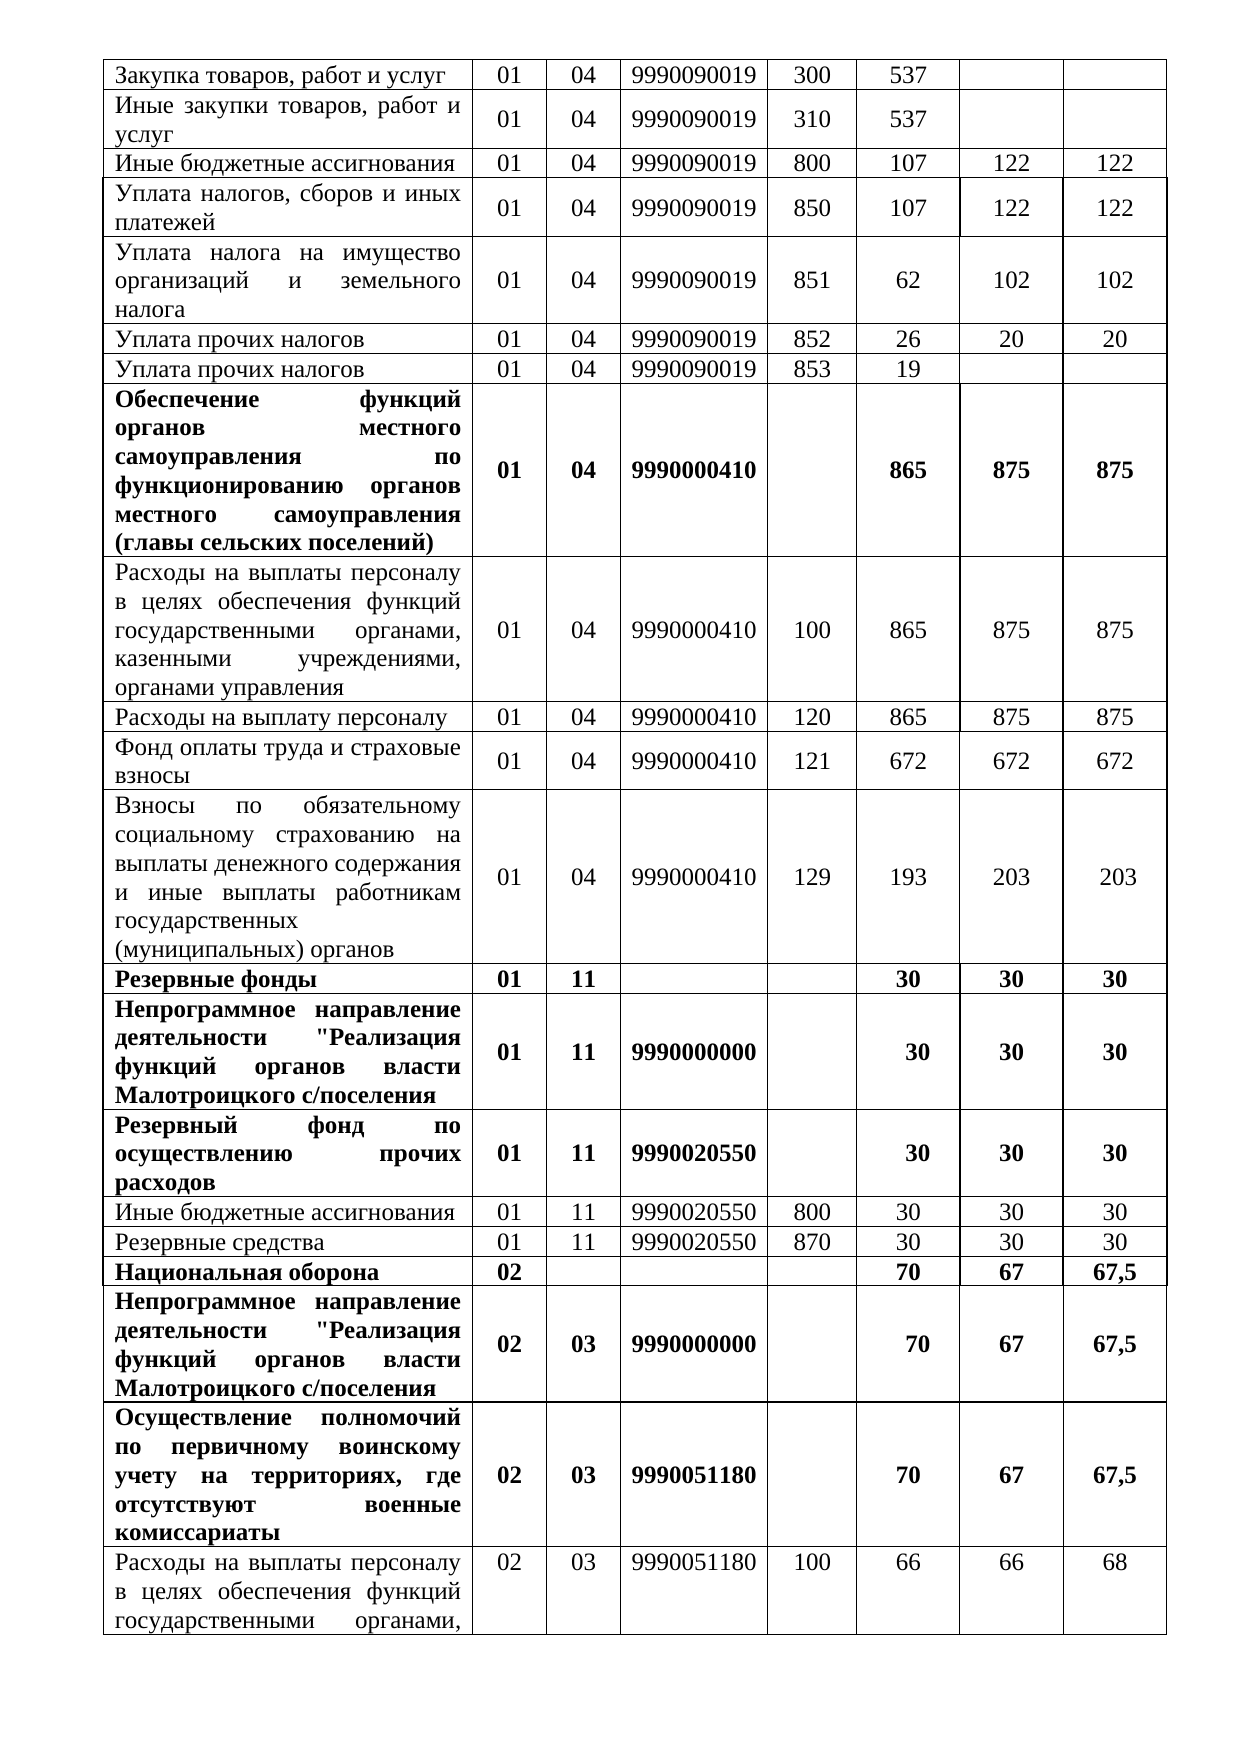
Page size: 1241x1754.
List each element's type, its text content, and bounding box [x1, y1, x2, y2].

table_cell 9990000410 [621, 732, 767, 789]
table_cell 537 [857, 60, 959, 89]
table_cell Национальная оборона [104, 1257, 472, 1285]
table_cell 01 [473, 90, 546, 147]
table_cell 121 [768, 732, 856, 789]
table_cell 04 [547, 324, 620, 353]
table_cell Уплата налога на имущество организаций и земельного налога [104, 237, 472, 323]
table_cell 67 [960, 1286, 1063, 1401]
table_cell 870 [768, 1227, 856, 1256]
table_cell 30 [961, 964, 1062, 993]
table_cell 852 [768, 324, 856, 353]
table_cell 02 [473, 1547, 546, 1633]
table_cell 04 [547, 178, 620, 236]
table_cell 01 [473, 790, 546, 963]
table_cell 02 [473, 1403, 546, 1546]
table_cell 875 [961, 557, 1062, 701]
table_cell 30 [961, 994, 1062, 1109]
table_cell 11 [547, 1110, 620, 1196]
table_cell 66 [960, 1547, 1063, 1633]
table_cell [768, 964, 856, 993]
table_cell [768, 1403, 856, 1546]
table_cell 66 [857, 1547, 959, 1633]
table_cell 875 [1064, 702, 1166, 731]
table_cell 04 [547, 149, 620, 177]
table_cell 04 [547, 790, 620, 963]
table_cell 865 [857, 557, 959, 701]
table_cell 102 [1064, 237, 1166, 323]
table_cell 30 [857, 1110, 959, 1196]
table_cell Уплата налогов, сборов и иных платежей [104, 178, 472, 236]
table_cell 122 [960, 149, 1063, 177]
table_cell 11 [547, 964, 620, 993]
table_cell 30 [857, 1227, 959, 1256]
table_cell 122 [1064, 149, 1166, 177]
table_cell 9990000410 [621, 702, 767, 731]
table_cell 02 [473, 1286, 546, 1401]
table_cell 30 [961, 1197, 1062, 1226]
table_cell 30 [1064, 1110, 1166, 1196]
table_cell 122 [1064, 178, 1166, 236]
table_cell 67,5 [1064, 1286, 1166, 1401]
table_cell Расходы на выплату персоналу [104, 702, 472, 731]
table_cell 9990051180 [621, 1403, 767, 1546]
table_cell 01 [473, 384, 546, 556]
table_cell 875 [961, 702, 1062, 731]
table_cell 01 [473, 994, 546, 1109]
table_cell 9990000000 [621, 994, 767, 1109]
table_cell 865 [857, 384, 959, 556]
table_cell 193 [857, 790, 959, 963]
table_cell [960, 354, 1062, 383]
table_cell Непрограммное направление деятельности "Реализация функций органов власти Малотроицкого с/поселения [104, 1286, 472, 1401]
table_cell Резервный фонд по осуществлению прочих расходов [104, 1110, 472, 1196]
table_cell 9990090019 [621, 60, 767, 89]
table_cell 02 [473, 1257, 546, 1285]
table_cell 100 [768, 557, 856, 701]
table_cell 01 [473, 557, 546, 701]
table_cell 9990090019 [621, 178, 767, 236]
table_cell 70 [857, 1286, 959, 1401]
table_cell 9990000410 [621, 790, 767, 963]
table_cell 01 [473, 1110, 546, 1196]
table_cell [960, 90, 1063, 147]
table_cell 9990090019 [621, 354, 767, 383]
table_cell 04 [547, 354, 620, 383]
table_cell 68 [1064, 1547, 1166, 1633]
table_cell 672 [857, 732, 959, 789]
table_cell 853 [768, 354, 856, 383]
table_cell 122 [961, 178, 1062, 236]
table_cell 30 [857, 994, 959, 1109]
table_cell 70 [857, 1257, 959, 1285]
table_cell 9990020550 [621, 1110, 767, 1196]
table_cell 30 [961, 1227, 1062, 1256]
table_cell Фонд оплаты труда и страховые взносы [104, 732, 472, 789]
table_cell 120 [768, 702, 856, 731]
table_cell 9990020550 [621, 1197, 767, 1226]
table_cell 67,5 [1064, 1257, 1166, 1285]
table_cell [104, 1547, 472, 1633]
table_cell 01 [473, 1197, 546, 1226]
table_cell 9990000000 [621, 1286, 767, 1401]
table_cell 30 [961, 1110, 1062, 1196]
table_cell 04 [547, 732, 620, 789]
table_cell Непрограммное направление деятельности "Реализация функций органов власти Малотроицкого с/поселения [104, 994, 472, 1109]
table_cell 19 [857, 354, 959, 383]
table_cell 04 [547, 237, 620, 323]
table_cell Иные бюджетные ассигнования [104, 149, 472, 177]
table_cell 01 [473, 732, 546, 789]
table_cell 11 [547, 1197, 620, 1226]
table_cell 9990090019 [621, 237, 767, 323]
table_cell 9990051180 [621, 1547, 767, 1633]
table_cell 20 [960, 324, 1062, 353]
table_cell 537 [857, 90, 959, 147]
table_cell Взносы по обязательному социальному страхованию на выплаты денежного содержания и иные выплаты работникам государственных (муниципальных) органов [104, 790, 472, 963]
table_cell 01 [473, 964, 546, 993]
table_cell 01 [473, 354, 546, 383]
table_cell [768, 1257, 856, 1285]
table_cell Резервные средства [104, 1227, 472, 1256]
table_cell 9990090019 [621, 149, 767, 177]
table_cell 850 [768, 178, 856, 236]
table_cell 9990090019 [621, 90, 767, 147]
table_cell 129 [768, 790, 856, 963]
table_cell [1064, 90, 1166, 147]
table_cell 30 [1064, 1227, 1166, 1256]
table_cell 20 [1064, 324, 1166, 353]
table_cell 04 [547, 557, 620, 701]
table_cell 851 [768, 237, 856, 323]
table_cell 03 [547, 1547, 620, 1633]
table_cell 04 [547, 384, 620, 556]
table_cell Резервные фонды [104, 964, 472, 993]
table_cell [768, 994, 856, 1109]
table_cell 11 [547, 994, 620, 1109]
table_cell 03 [547, 1403, 620, 1546]
table_cell 30 [1064, 964, 1166, 993]
table_cell 300 [768, 60, 856, 89]
table_cell 62 [857, 237, 959, 323]
table_cell 875 [1064, 557, 1166, 701]
table_cell 800 [768, 149, 856, 177]
table_cell 67,5 [1064, 1403, 1166, 1546]
table_cell Уплата прочих налогов [104, 324, 472, 353]
table_cell 01 [473, 324, 546, 353]
table_cell 203 [960, 790, 1062, 963]
table_cell [768, 1286, 856, 1401]
table_cell 875 [1064, 384, 1166, 556]
table_cell 9990000410 [621, 557, 767, 701]
table_cell 70 [857, 1403, 959, 1546]
table_cell 01 [473, 60, 546, 89]
table_cell 26 [857, 324, 959, 353]
table_cell 30 [1064, 1197, 1166, 1226]
table_cell 67 [961, 1257, 1062, 1285]
table_cell Осуществление полномочий по первичному воинскому учету на территориях, где отсутствуют военные комиссариаты [104, 1403, 472, 1546]
table_cell 672 [960, 732, 1062, 789]
table_cell 30 [857, 964, 959, 993]
table_cell 11 [547, 1227, 620, 1256]
table_cell 102 [960, 237, 1062, 323]
table_cell 67 [960, 1403, 1063, 1546]
table_cell [768, 384, 856, 556]
table_cell 875 [961, 384, 1062, 556]
table_cell 04 [547, 60, 620, 89]
table_cell [960, 60, 1063, 89]
table_cell [1064, 354, 1166, 383]
table_cell 04 [547, 702, 620, 731]
table_cell 9990020550 [621, 1227, 767, 1256]
table_cell 107 [857, 178, 959, 236]
table_cell [621, 964, 767, 993]
table_cell Закупка товаров, работ и услуг [104, 60, 472, 89]
table_cell [547, 1257, 620, 1285]
table_cell 01 [473, 178, 546, 236]
table_cell Иные бюджетные ассигнования [104, 1197, 472, 1226]
table_cell Расходы на выплаты персоналу в целях обеспечения функций государственными органами, казенными учреждениями, органами управления [104, 557, 472, 701]
table_cell [1064, 60, 1166, 89]
table_cell [768, 1110, 856, 1196]
table_cell Обеспечение функций органов местного самоуправления по функционированию органов местного самоуправления (главы сельских поселений) [104, 384, 472, 556]
table_cell 30 [857, 1197, 959, 1226]
table_cell 04 [547, 90, 620, 147]
table_cell 01 [473, 702, 546, 731]
table_cell 107 [857, 149, 959, 177]
table_cell 03 [547, 1286, 620, 1401]
table_cell Уплата прочих налогов [104, 354, 472, 383]
table_cell Иные закупки товаров, работ и услуг [104, 90, 472, 147]
table_cell 672 [1064, 732, 1166, 789]
table_cell 01 [473, 1227, 546, 1256]
table_cell [621, 1257, 767, 1285]
table_cell 01 [473, 237, 546, 323]
table_cell 9990000410 [621, 384, 767, 556]
table_cell 865 [857, 702, 959, 731]
table_cell 310 [768, 90, 856, 147]
table_cell 203 [1064, 790, 1166, 963]
table_cell 100 [768, 1547, 856, 1633]
table_cell 30 [1064, 994, 1166, 1109]
table_cell 01 [473, 149, 546, 177]
table_cell 800 [768, 1197, 856, 1226]
table_cell 9990090019 [621, 324, 767, 353]
